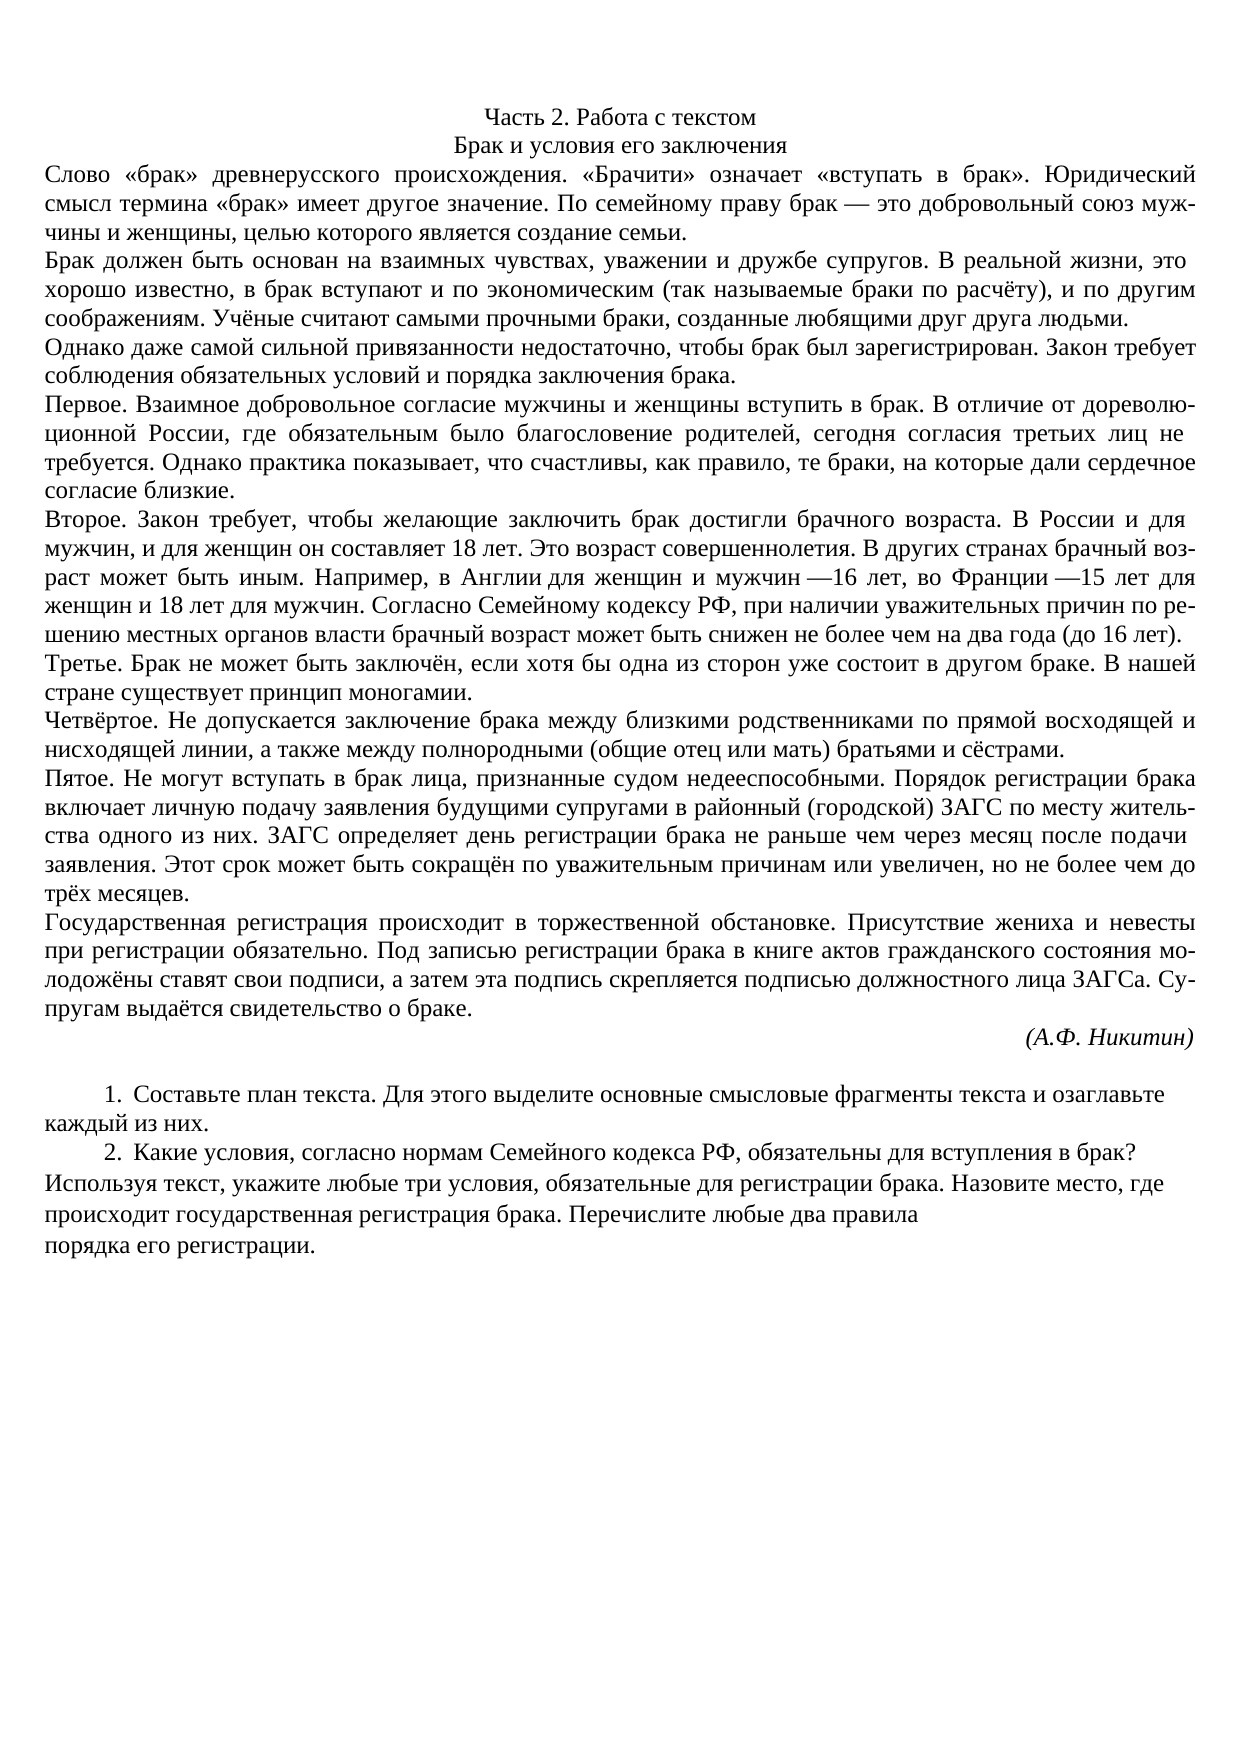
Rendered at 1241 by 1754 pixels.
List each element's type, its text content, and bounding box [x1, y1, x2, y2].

text Брак и условия его заключения [44, 131, 1196, 159]
text Государственная регистрация происходит в торжественной обстановке. Присутствие жениха и невесты при регистрации обязательно. Под записью регистрации брака в книге актов гражданского состояния молодожёны ставят свои подписи, а затем эта подпись скрепляется подписью должностного лица ЗАГСа. Супругам выдаётся свидетельство о браке. [44, 907, 1196, 1022]
text Пятое. Не могут вступать в брак лица, признанные судом недееспособными. Порядок регистрации брака включает личную подачу заявления будущими супругами в районный (городской) ЗАГС по месту жительства одного из них. ЗАГС определяет день регистрации брака не раньше чем через месяц после подачи заявления. Этот срок может быть сокращён по уважительным причинам или увеличен, но не более чем до трёх месяцев. [44, 763, 1196, 907]
text Брак должен быть основан на взаимных чувствах, уважении и дружбе супругов. В реальной жизни, это хорошо известно, в брак вступают и по экономическим (так называемые браки по расчёту), и по другим соображениям. Учёные считают самыми прочными браки, созданные любящими друг друга людьми. [44, 246, 1196, 332]
list Какие условия, согласно нормам Семейного кодекса РФ, обязательны для вступления в брак? Используя текст, укажите любые три условия, обязательные для регистрации брака. Назовите место, где происходит государственная регистрация брака. Перечислите любые два правила порядка его регистрации. [44, 1137, 1196, 1259]
text (А.Ф. Никитин) [44, 1022, 1196, 1051]
text Третье. Брак не может быть заключён, если хотя бы одна из сторон уже состоит в другом браке. В нашей стране существует принцип моногамии. [44, 648, 1196, 706]
text Четвёртое. Не допускается заключение брака между близкими родственниками по прямой восходящей и нисходящей линии, а также между полнородными (общие отец или мать) братьями и сёстрами. [44, 706, 1196, 763]
text Однако даже самой сильной привязанности недостаточно, чтобы брак был зарегистрирован. Закон требует соблюдения обязательных условий и порядка заключения брака. [44, 332, 1196, 389]
text Первое. Взаимное добровольное согласие мужчины и женщины вступить в брак. В отличие от дореволюционной России, где обязательным было благословение родителей, сегодня согласия третьих лиц не требуется. Однако практика показывает, что счастливы, как правило, те браки, на которые дали сердечное согласие близкие. [44, 389, 1196, 504]
list Составьте план текста. Для этого выделите основные смысловые фрагменты текста и озаглавьте каждый из них. [44, 1079, 1196, 1137]
text Часть 2. Работа с текстом [44, 102, 1196, 131]
text Слово «брак» древнерусского происхождения. «Брачити» означает «вступать в брак». Юридический смысл термина «брак» имеет другое значение. По семейному праву брак — это добровольный союз мужчины и женщины, целью которого является создание семьи. [44, 159, 1196, 246]
text Второе. Закон требует, чтобы желающие заключить брак достигли брачного возраста. В России и для мужчин, и для женщин он составляет 18 лет. Это возраст совершеннолетия. В других странах брачный возраст может быть иным. Например, в Англии для женщин и мужчин —16 лет, во Франции —15 лет для женщин и 18 лет для мужчин. Согласно Семейному кодексу РФ, при наличии уважительных причин по решению местных органов власти брачный возраст может быть снижен не более чем на два года (до 16 лет). [44, 504, 1196, 648]
